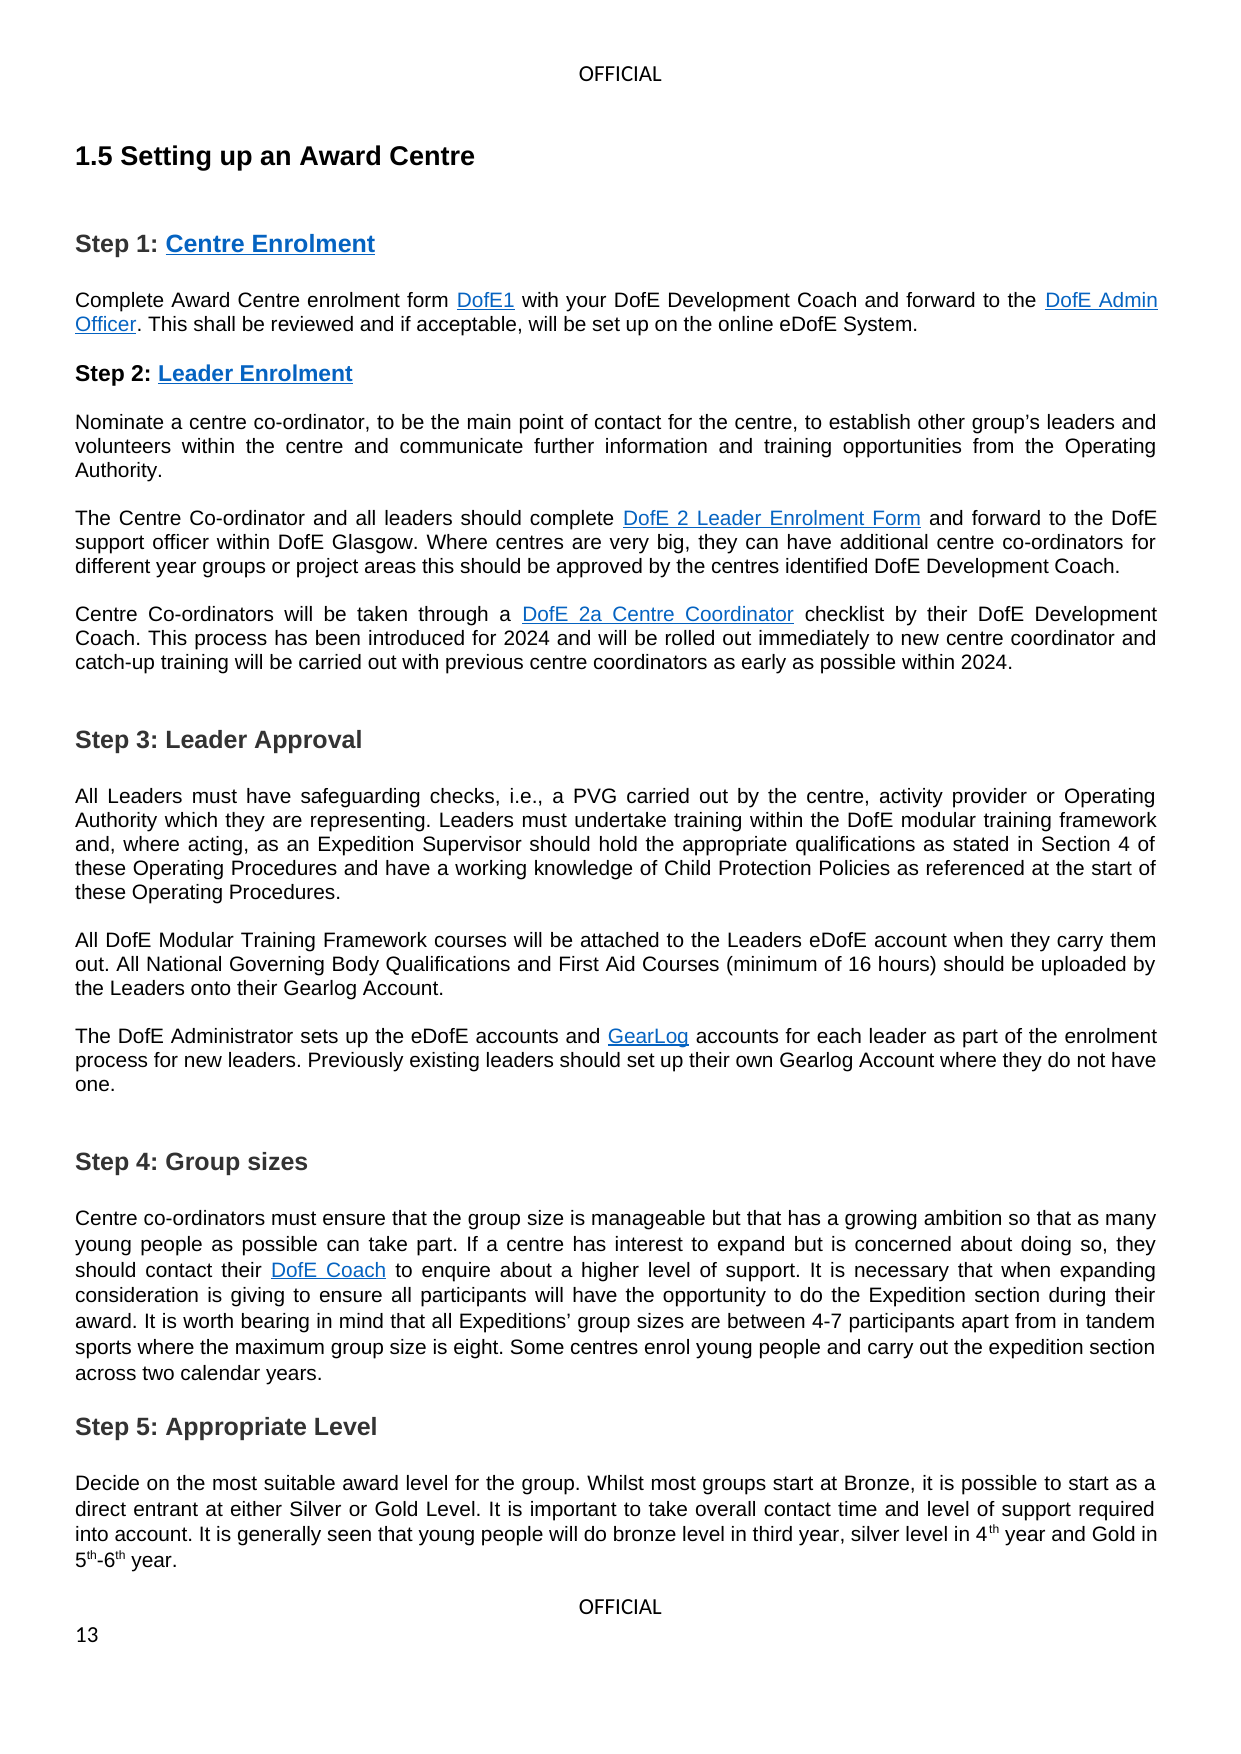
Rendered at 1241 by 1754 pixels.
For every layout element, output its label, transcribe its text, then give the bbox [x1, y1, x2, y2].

text All DofE Modular Training Framework courses will be attached to the Leaders eDofE account when they carry them out. All National Governing Body Qualifications and First Aid Courses (minimum of 16 hours) should be uploaded by the Leaders onto their Gearlog Account. [75, 928, 1158, 999]
subtitle Step 5: Appropriate Level [75, 1412, 1165, 1440]
subtitle Step 4: Group sizes [75, 1147, 1165, 1176]
subtitle Step 3: Leader Approval [75, 725, 1165, 754]
text Complete Award Centre enrolment form DofE1 with your DofE Development Coach and forward to the DofE Admin Officer. This shall be reviewed and if acceptable, will be set up on the online eDofE System. [75, 288, 1158, 336]
text Step 2: Leader Enrolment [75, 360, 1165, 386]
text Nominate a centre co-ordinator, to be the main point of contact for the centre, to establish other group’s leaders and volunteers within the centre and communicate further information and training opportunities from the Operating Authority. [75, 410, 1158, 482]
text Decide on the most suitable award level for the group. Whilst most groups start at Bronze, it is possible to start as a direct entrant at either Silver or Gold Level. It is important to take overall contact time and level of support required into account. It is generally seen that young people will do bronze level in third year, silver level in 4th year and Gold in 5th-6th year. [75, 1471, 1158, 1572]
text The Centre Co-ordinator and all leaders should complete DofE 2 Leader Enrolment Form and forward to the DofE support officer within DofE Glasgow. Where centres are very big, they can have additional centre co-ordinators for different year groups or project areas this should be approved by the centres identified DofE Development Coach. [75, 506, 1158, 578]
text The DofE Administrator sets up the eDofE accounts and GearLog accounts for each leader as part of the enrolment process for new leaders. Previously existing leaders should set up their own Gearlog Account where they do not have one. [75, 1023, 1158, 1095]
subtitle Step 1: Centre Enrolment [75, 229, 1165, 258]
text All Leaders must have safeguarding checks, i.e., a PVG carried out by the centre, activity provider or Operating Authority which they are representing. Leaders must undertake training within the DofE modular training framework and, where acting, as an Expedition Supervisor should hold the appropriate qualifications as stated in Section 4 of these Operating Procedures and have a working knowledge of Child Protection Policies as referenced at the start of these Operating Procedures. [75, 784, 1158, 904]
text Centre co-ordinators must ensure that the group size is manageable but that has a growing ambition so that as many young people as possible can take part. If a centre has interest to expand but is concerned about doing so, they should contact their DofE Coach to enquire about a higher level of support. It is necessary that when expanding consideration is giving to ensure all participants will have the opportunity to do the Expedition section during their award. It is worth bearing in mind that all Expeditions’ group sizes are between 4-7 participants apart from in tandem sports where the maximum group size is eight. Some centres enrol young people and carry out the expedition section across two calendar years. [75, 1206, 1158, 1385]
subtitle 1.5 Setting up an Award Centre [75, 140, 1165, 171]
text Centre Co-ordinators will be taken through a DofE 2a Centre Coordinator checklist by their DofE Development Coach. This process has been introduced for 2024 and will be rolled out immediately to new centre coordinator and catch-up training will be carried out with previous centre coordinators as early as possible within 2024. [75, 602, 1158, 674]
